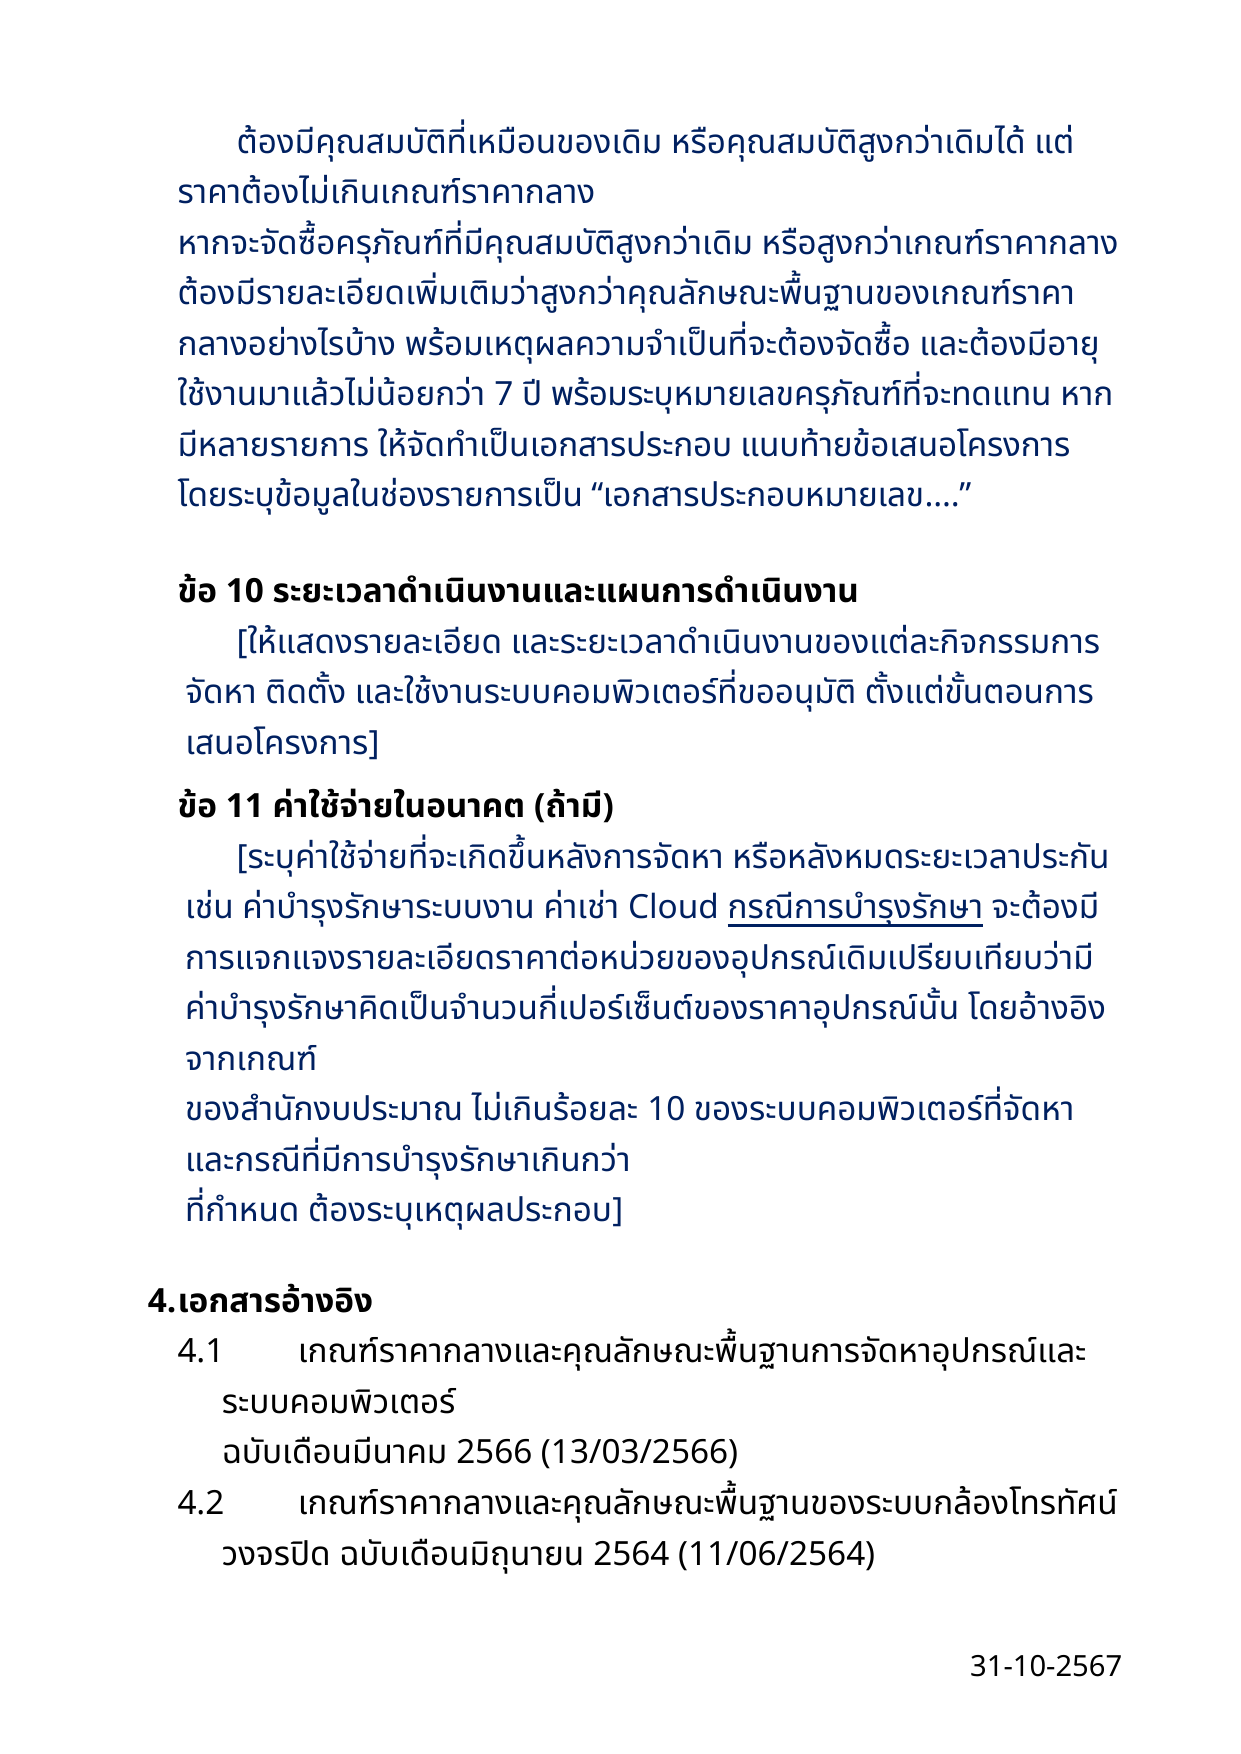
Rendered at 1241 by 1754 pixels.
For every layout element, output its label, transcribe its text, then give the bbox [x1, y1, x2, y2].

text ฉบับเดือนมีนาคม 2566 (13/03/2566) [222, 1428, 1122, 1479]
text [ระบุค่าใช้จ่ายที่จะเกิดขึ้นหลังการจัดหา หรือหลังหมดระยะเวลาประกัน เช่น ค่าบำรุงรักษาระบบงาน ค่าเช่า Cloud กรณีการบำรุงรักษา จะต้องมีการแจกแจงรายละเอียดราคาต่อหน่วยของอุปกรณ์เดิมเปรียบเทียบว่ามีค่าบำรุงรักษาคิดเป็นจำนวนกี่เปอร์เซ็นต์ของราคาอุปกรณ์นั้น โดยอ้างอิงจากเกณฑ์ ของสำนักงบประมาณ ไม่เกินร้อยละ 10 ของระบบคอมพิวเตอร์ที่จัดหา และกรณีที่มีการบำรุงรักษาเกินกว่า ที่กำหนด ต้องระบุเหตุผลประกอบ] [185, 833, 1122, 1237]
list เกณฑ์ราคากลางและคุณลักษณะพื้นฐานของระบบกล้องโทรทัศน์วงจรปิด ฉบับเดือนมิถุนายน 2564 (11/06/2564) [177, 1479, 1122, 1580]
text ข้อ 11 ค่าใช้จ่ายในอนาคต (ถ้ามี) [177, 782, 1122, 833]
list เอกสารอ้างอิง [148, 1277, 1122, 1327]
list เกณฑ์ราคากลางและคุณลักษณะพื้นฐานการจัดหาอุปกรณ์และระบบคอมพิวเตอร์ [177, 1327, 1122, 1428]
text ข้อ 10 ระยะเวลาดำเนินงานและแผนการดำเนินงาน [177, 567, 1122, 618]
text ต้องมีคุณสมบัติที่เหมือนของเดิม หรือคุณสมบัติสูงกว่าเดิมได้ แต่ราคาต้องไม่เกินเกณฑ์ราคากลาง หากจะจัดซื้อครุภัณฑ์ที่มีคุณสมบัติสูงกว่าเดิม หรือสูงกว่าเกณฑ์ราคากลาง ต้องมีรายละเอียดเพิ่มเติมว่าสูงกว่าคุณลักษณะพื้นฐานของเกณฑ์ราคากลางอย่างไรบ้าง พร้อมเหตุผลความจำเป็นที่จะต้องจัดซื้อ และต้องมีอายุ ใช้งานมาแล้วไม่น้อยกว่า 7 ปี พร้อมระบุหมายเลขครุภัณฑ์ที่จะทดแทน หากมีหลายรายการ ให้จัดทำเป็นเอกสารประกอบ แนบท้ายข้อเสนอโครงการ โดยระบุข้อมูลในช่องรายการเป็น “เอกสารประกอบหมายเลข....” [177, 118, 1122, 522]
text [ให้แสดงรายละเอียด และระยะเวลาดำเนินงานของแต่ละกิจกรรมการจัดหา ติดตั้ง และใช้งานระบบคอมพิวเตอร์ที่ขออนุมัติ ตั้งแต่ขั้นตอนการเสนอโครงการ] [185, 618, 1122, 769]
